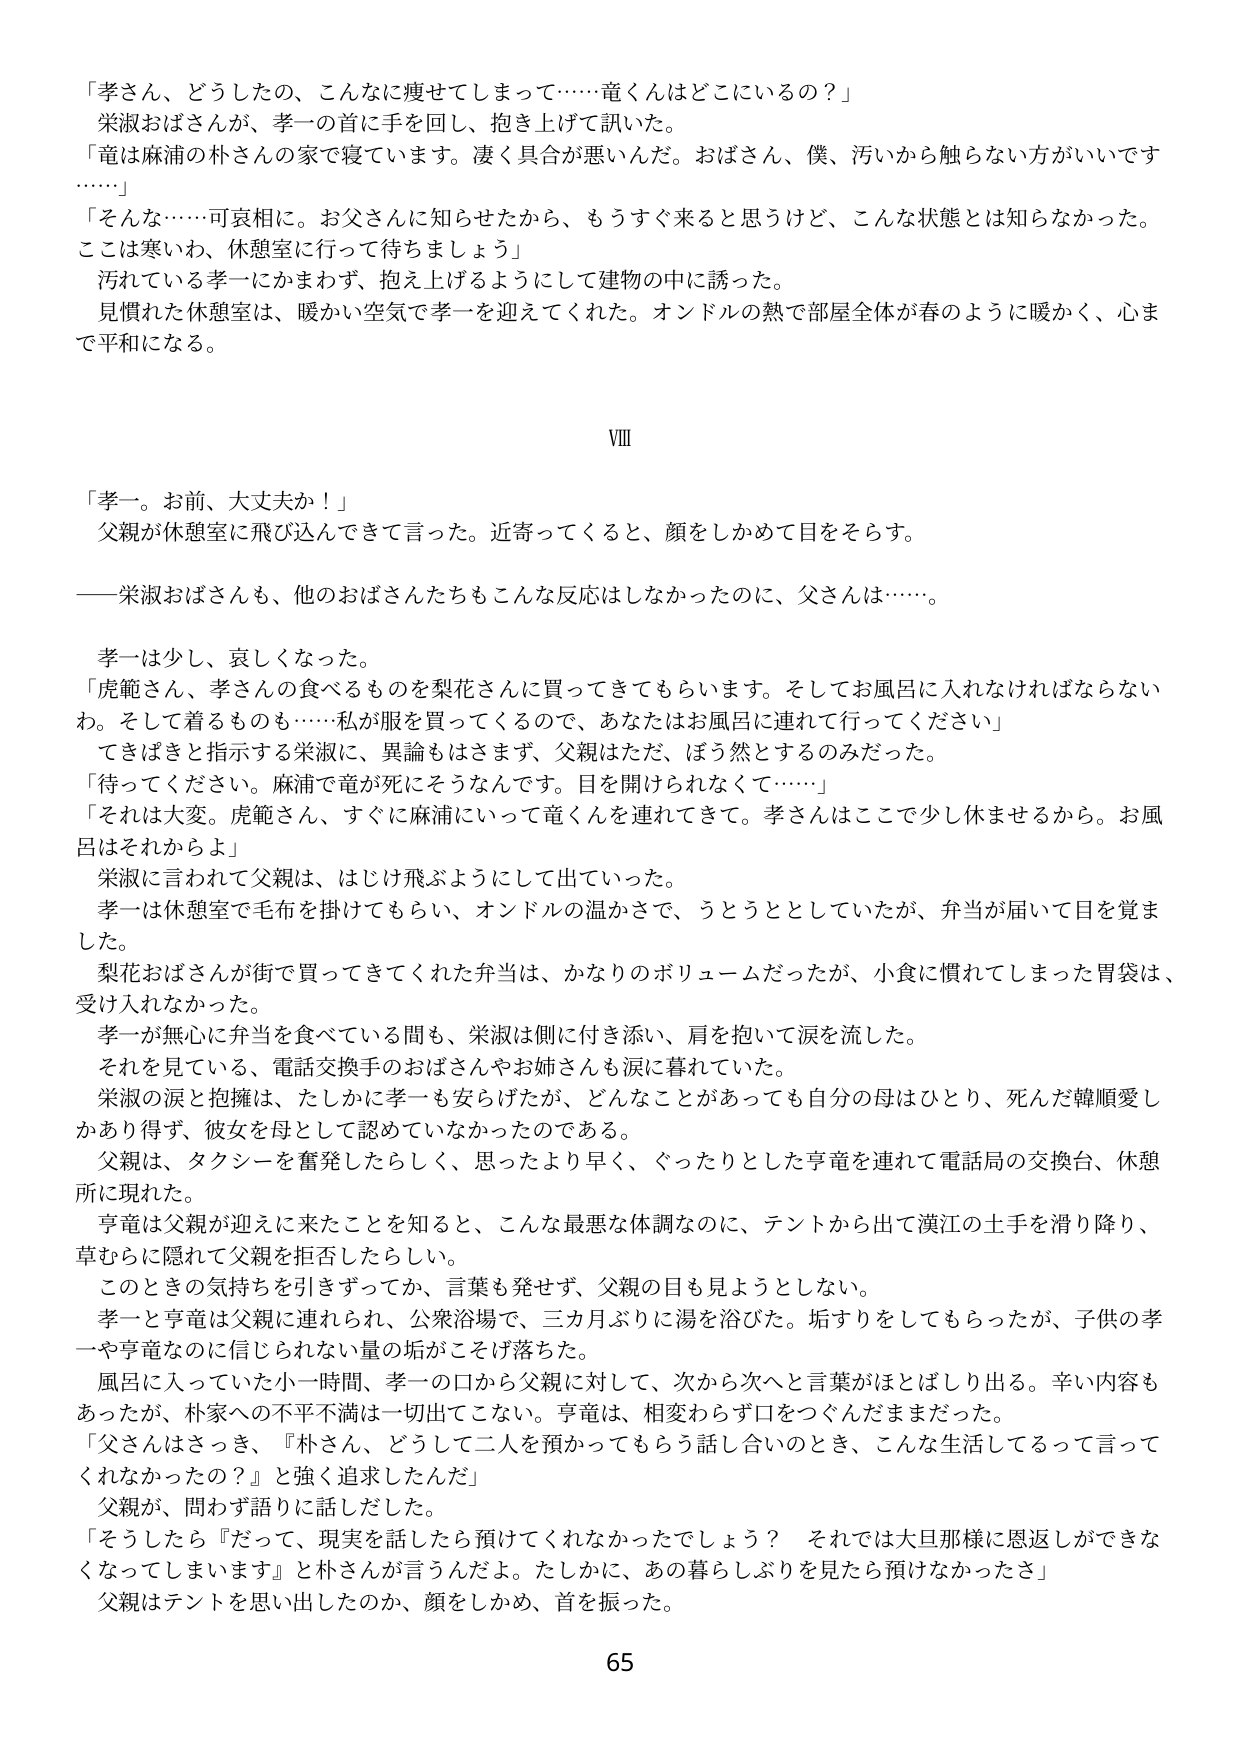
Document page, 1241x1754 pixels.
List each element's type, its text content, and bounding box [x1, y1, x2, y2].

text 「竜は麻浦の朴さんの家で寝ています。凄く具合が悪いんだ。おばさん、僕、汚いから触らない方がいいです……」 [75, 138, 1165, 201]
text 孝一は少し、哀しくなった。 [75, 641, 1165, 673]
text Ⅷ [75, 421, 1165, 452]
text 孝一は休憩室で毛布を掛けてもらい、オンドルの温かさで、うとうととしていたが、弁当が届いて目を覚ました。 [75, 893, 1165, 956]
text 孝一と亨竜は父親に連れられ、公衆浴場で、三カ月ぶりに湯を浴びた。垢すりをしてもらったが、子供の孝一や亨竜なのに信じられない量の垢がこそげ落ちた。 [75, 1302, 1165, 1365]
text 父親はテントを思い出したのか、顔をしかめ、首を振った。 [75, 1585, 1165, 1616]
text 見慣れた休憩室は、暖かい空気で孝一を迎えてくれた。オンドルの熱で部屋全体が春のように暖かく、心まで平和になる。 [75, 295, 1165, 358]
text 「それは大変。虎範さん、すぐに麻浦にいって竜くんを連れてきて。孝さんはここで少し休ませるから。お風呂はそれからよ」 [75, 798, 1165, 861]
text 「待ってください。麻浦で竜が死にそうなんです。目を開けられなくて……」 [75, 767, 1165, 798]
text 風呂に入っていた小一時間、孝一の口から父親に対して、次から次へと言葉がほとばしり出る。辛い内容もあったが、朴家への不平不満は一切出てこない。亨竜は、相変わらず口をつぐんだままだった。 [75, 1365, 1165, 1428]
text 亨竜は父親が迎えに来たことを知ると、こんな最悪な体調なのに、テントから出て漢江の土手を滑り降り、草むらに隠れて父親を拒否したらしい。 [75, 1207, 1165, 1270]
text ――栄淑おばさんも、他のおばさんたちもこんな反応はしなかったのに、父さんは……。 [75, 578, 1165, 610]
text 「父さんはさっき、『朴さん、どうして二人を預かってもらう話し合いのとき、こんな生活してるって言ってくれなかったの？』と強く追求したんだ」 [75, 1428, 1165, 1491]
text 父親が、問わず語りに話しだした。 [75, 1491, 1165, 1522]
text 「そうしたら『だって、現実を話したら預けてくれなかったでしょう？ それでは大旦那様に恩返しができなくなってしまいます』と朴さんが言うんだよ。たしかに、あの暮らしぶりを見たら預けなかったさ」 [75, 1522, 1165, 1585]
text 栄淑おばさんが、孝一の首に手を回し、抱き上げて訊いた。 [75, 106, 1165, 138]
text 栄淑の涙と抱擁は、たしかに孝一も安らげたが、どんなことがあっても自分の母はひとり、死んだ韓順愛しかあり得ず、彼女を母として認めていなかったのである。 [75, 1082, 1165, 1144]
text 梨花おばさんが街で買ってきてくれた弁当は、かなりのボリュームだったが、小食に慣れてしまった胃袋は、受け入れなかった。 [75, 956, 1165, 1019]
text このときの気持ちを引きずってか、言葉も発せず、父親の目も見ようとしない。 [75, 1270, 1165, 1302]
text 父親は、タクシーを奮発したらしく、思ったより早く、ぐったりとした亨竜を連れて電話局の交換台、休憩所に現れた。 [75, 1144, 1165, 1207]
text 「そんな……可哀相に。お父さんに知らせたから、もうすぐ来ると思うけど、こんな状態とは知らなかった。ここは寒いわ、休憩室に行って待ちましょう」 [75, 201, 1165, 264]
text 父親が休憩室に飛び込んできて言った。近寄ってくると、顔をしかめて目をそらす。 [75, 515, 1165, 547]
text 汚れている孝一にかまわず、抱え上げるようにして建物の中に誘った。 [75, 264, 1165, 295]
text 栄淑に言われて父親は、はじけ飛ぶようにして出ていった。 [75, 861, 1165, 893]
text 孝一が無心に弁当を食べている間も、栄淑は側に付き添い、肩を抱いて涙を流した。 [75, 1019, 1165, 1050]
text 「虎範さん、孝さんの食べるものを梨花さんに買ってきてもらいます。そしてお風呂に入れなければならないわ。そして着るものも……私が服を買ってくるので、あなたはお風呂に連れて行ってください」 [75, 673, 1165, 736]
text てきぱきと指示する栄淑に、異論もはさまず、父親はただ、ぼう然とするのみだった。 [75, 736, 1165, 767]
text 「孝一。お前、大丈夫か！」 [75, 484, 1165, 515]
text それを見ている、電話交換手のおばさんやお姉さんも涙に暮れていた。 [75, 1050, 1165, 1082]
text 「孝さん、どうしたの、こんなに痩せてしまって……竜くんはどこにいるの？」 [75, 75, 1165, 106]
